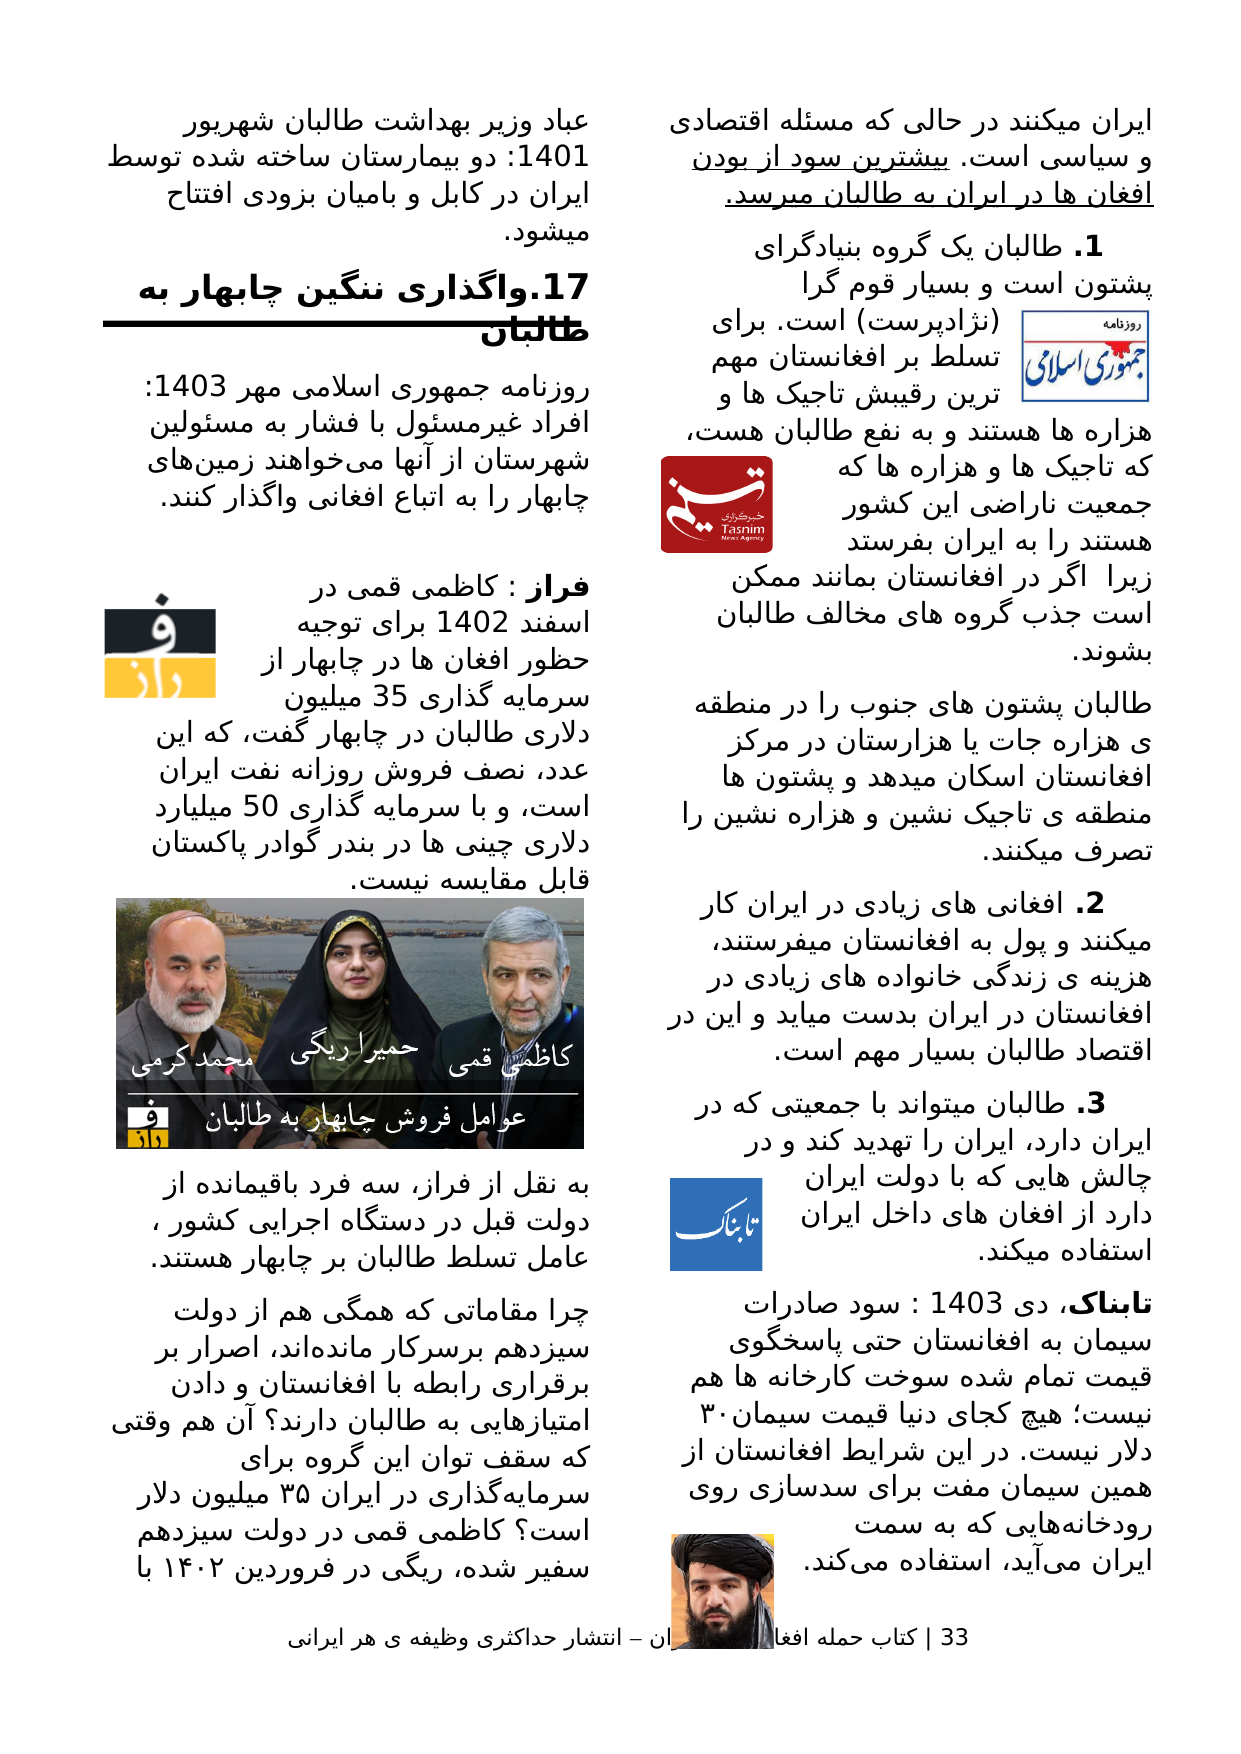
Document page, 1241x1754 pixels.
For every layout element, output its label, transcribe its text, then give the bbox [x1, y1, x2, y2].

text 17.واگذاری ننگین چابهار به طالبان [103, 266, 591, 349]
picture [670, 1178, 763, 1271]
text طالبان پشتون های جنوب را در منطقه ی هزاره جات یا هزارستان در مرکز افغانستان اسکان میدهد و پشتون ها منطقه ی تاجیک نشین و هزاره نشین را تصرف میکنند. [666, 686, 1153, 867]
text روزنامه جمهوری اسلامی مهر 1403: افراد غیرمسئول با فشار به مسئولین شهرستان از آنها می‌خواهند زمین‌های چابهار را به اتباع افغانی واگذار کنند. [103, 369, 591, 513]
text 3. طالبان میتواند با جمعیتی که در ایران دارد، ایران را تهدید کند و در چالش هایی که با دولت ایران دارد از افغان های داخل ایران استفاده میکند. [666, 1086, 1153, 1267]
picture [104, 587, 216, 699]
text 2. افغانی های زیادی در ایران کار میکنند و پول به افغانستان میفرستند، هزینه ی زندگی خانواده های زیادی در افغانستان در ایران بدست میاید و این در اقتصاد طالبان بسیار مهم است. [666, 886, 1153, 1067]
picture [661, 456, 773, 553]
text 1. طالبان یک گروه بنیادگرای پشتون است و بسیار قوم گرا (نژادپرست) است. برای تسلط بر افغانستان مهم ترین رقیبش تاجیک ها و هزاره ها هستند و به نفع طالبان هست، که تاجیک ها و هزاره ها که جمعیت ناراضی این کشور هستند را به ایران بفرستد زیرا اگر در افغانستان بمانند ممکن است جذب گروه های مخالف طالبان بشوند. [666, 230, 1153, 667]
picture [1019, 307, 1154, 405]
picture [671, 1534, 774, 1649]
picture [106, 898, 591, 1165]
text تابناک، دی 1403 : سود صادرات سیمان به افغانستان حتی پاسخگوی قیمت تمام شده سوخت کارخانه ها هم نیست؛ هیچ کجای دنیا قیمت سیمان۳۰ دلار نیست. در این شرایط افغانستان از همین سیمان مفت برای سدسازی روی رودخانه‌هایی که به سمت ایران می‌آید، استفاده می‌کند. [666, 1286, 1153, 1577]
text عباد وزیر بهداشت طالبان شهریور 1401: دو بیمارستان ساخته شده توسط ایران در کابل و بامیان بزودی افتتاح میشود. [103, 103, 591, 247]
